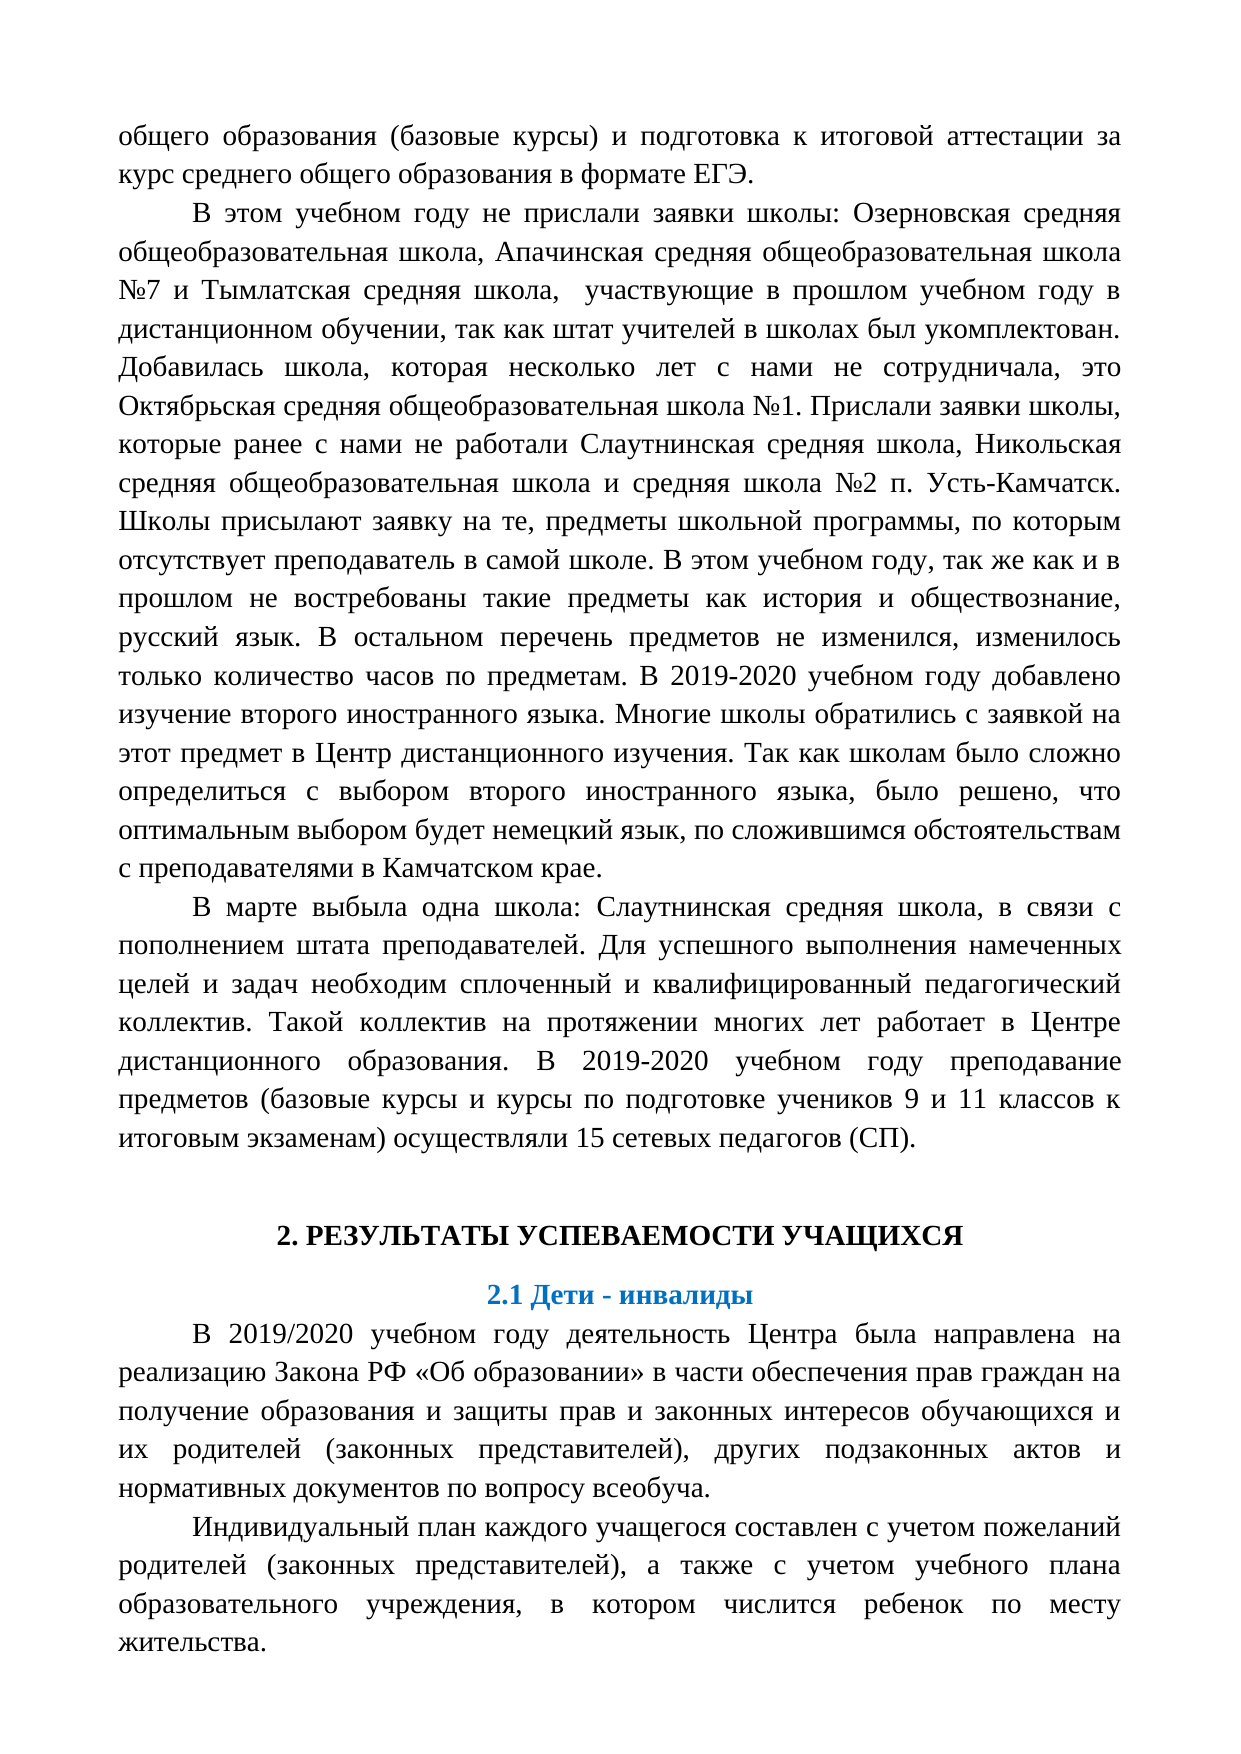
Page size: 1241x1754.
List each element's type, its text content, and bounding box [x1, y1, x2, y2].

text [118, 118, 1122, 190]
text Индивидуальный план каждого учащегося составлен с учетом пожеланий родителей (законных представителей), а также с учетом учебного плана образовательного учреждения, в котором числится ребенок по месту жительства. [118, 1509, 1122, 1658]
text В 2019/2020 учебном году деятельность Центра была направлена на реализацию Закона РФ «Об образовании» в части обеспечения прав граждан на получение образования и защиты прав и законных интересов обучающихся и их родителей (законных представителей), других подзаконных актов и нормативных документов по вопросу всеобуча. [118, 1316, 1122, 1504]
text 2.1 Дети - инвалиды [118, 1277, 1122, 1311]
text В марте выбыла одна школа: Слаутнинская средняя школа, в связи с пополнением штата преподавателей. Для успешного выполнения намеченных целей и задач необходим сплоченный и квалифицированный педагогический коллектив. Такой коллектив на протяжении многих лет работает в Центре дистанционного образования. В 2019-2020 учебном году преподавание предметов (базовые курсы и курсы по подготовке учеников 9 и 11 классов к итоговым экзаменам) осуществляли 15 сетевых педагогов (СП). [118, 889, 1122, 1154]
text 2. РЕЗУЛЬТАТЫ УСПЕВАЕМОСТИ УЧАЩИХСЯ [118, 1218, 1122, 1252]
text В этом учебном году не прислали заявки школы: Озерновская средняя общеобразовательная школа, Апачинская средняя общеобразовательная школа №7 и Тымлатская средняя школа, участвующие в прошлом учебном году в дистанционном обучении, так как штат учителей в школах был укомплектован. Добавилась школа, которая несколько лет с нами не сотрудничала, это Октябрьская средняя общеобразовательная школа №1. Прислали заявки школы, которые ранее с нами не работали Слаутнинская средняя школа, Никольская средняя общеобразовательная школа и средняя школа №2 п. Усть-Камчатск. Школы присылают заявку на те, предметы школьной программы, по которым отсутствует преподаватель в самой школе. В этом учебном году, так же как и в прошлом не востребованы такие предметы как история и обществознание, русский язык. В остальном перечень предметов не изменился, изменилось только количество часов по предметам. В 2019-2020 учебном году добавлено изучение второго иностранного языка. Многие школы обратились с заявкой на этот предмет в Центр дистанционного изучения. Так как школам было сложно определиться с выбором второго иностранного языка, было решено, что оптимальным выбором будет немецкий язык, по сложившимся обстоятельствам с преподавателями в Камчатском крае. [118, 195, 1122, 884]
